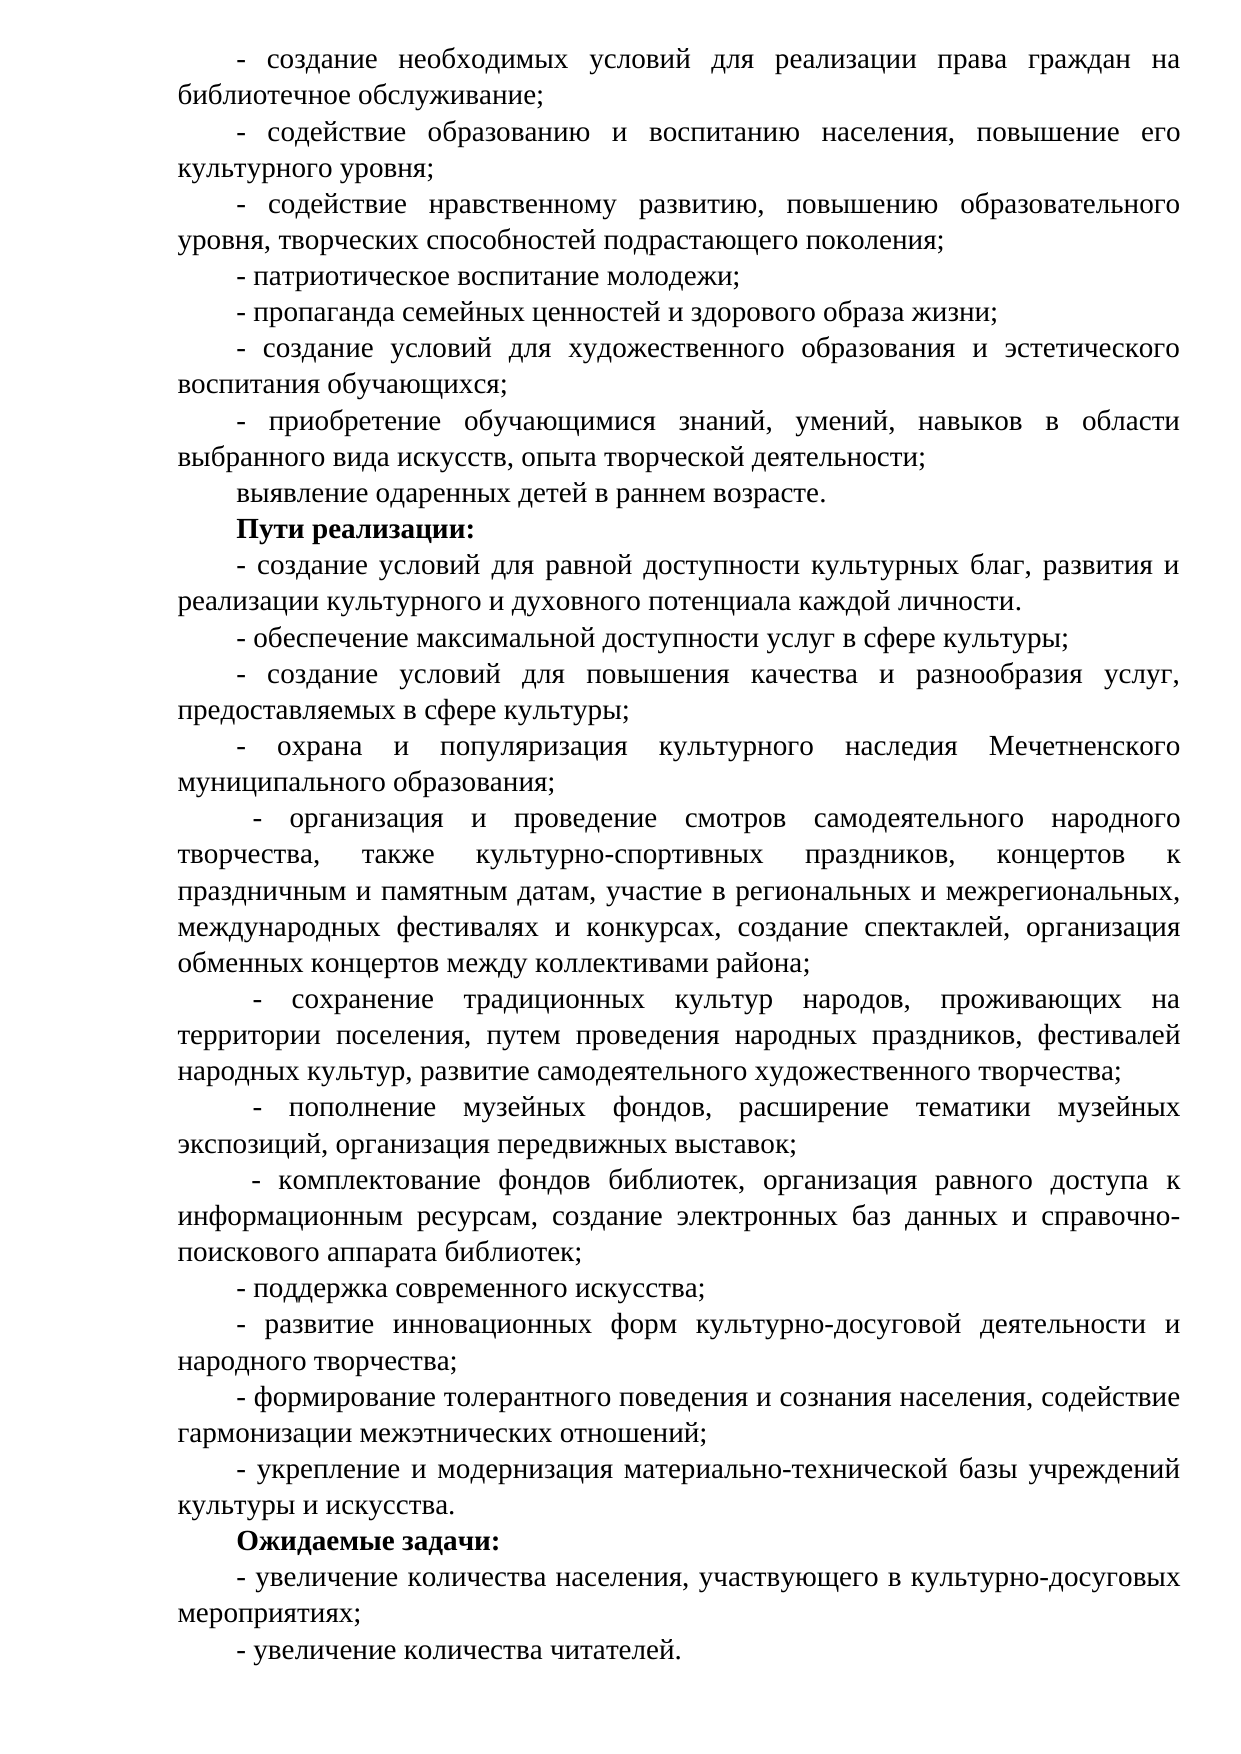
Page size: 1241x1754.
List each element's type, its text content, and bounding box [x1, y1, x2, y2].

list - приобретение обучающимися знаний, умений, навыков в области выбранного вида искусств, опыта творческой деятельности; [177, 403, 1181, 472]
list - создание условий для равной доступности культурных благ, развития и реализации культурного и духовного потенциала каждой личности. [177, 547, 1181, 617]
list - развитие инновационных форм культурно-досуговой деятельности и народного творчества; [177, 1306, 1181, 1376]
list - содействие образованию и воспитанию населения, повышение его культурного уровня; [177, 114, 1181, 183]
list - создание необходимых условий для реализации права граждан на библиотечное обслуживание; [177, 41, 1181, 111]
list - организация и проведение смотров самодеятельного народного творчества, также культурно-спортивных праздников, концертов к праздничным и памятным датам, участие в региональных и межрегиональных, международных фестивалях и конкурсах, создание спектаклей, организация обменных концертов между коллективами района; [177, 800, 1181, 978]
list Пути реализации: [177, 511, 1181, 545]
list - содействие нравственному развитию, повышению образовательного уровня, творческих способностей подрастающего поколения; [177, 186, 1181, 256]
list выявление одаренных детей в раннем возрасте. [177, 475, 1181, 509]
list - увеличение количества населения, участвующего в культурно-досуговых мероприятиях; [177, 1559, 1181, 1629]
list - комплектование фондов библиотек, организация равного доступа к информационным ресурсам, создание электронных баз данных и справочно-поискового аппарата библиотек; [177, 1162, 1181, 1268]
list - формирование толерантного поведения и сознания населения, содействие гармонизации межэтнических отношений; [177, 1379, 1181, 1448]
list - охрана и популяризация культурного наследия Мечетненского муниципального образования; [177, 728, 1181, 798]
list - пополнение музейных фондов, расширение тематики музейных экспозиций, организация передвижных выставок; [177, 1089, 1181, 1159]
list - патриотическое воспитание молодежи; [177, 258, 1181, 292]
list - обеспечение максимальной доступности услуг в сфере культуры; [177, 620, 1181, 653]
list Ожидаемые задачи: [177, 1523, 1181, 1557]
list - создание условий для повышения качества и разнообразия услуг, предоставляемых в сфере культуры; [177, 656, 1181, 726]
list - увеличение количества читателей. [177, 1632, 1181, 1665]
list - поддержка современного искусства; [177, 1270, 1181, 1304]
list - создание условий для художественного образования и эстетического воспитания обучающихся; [177, 331, 1181, 400]
list - сохранение традиционных культур народов, проживающих на территории поселения, путем проведения народных праздников, фестивалей народных культур, развитие самодеятельного художественного творчества; [177, 981, 1181, 1087]
list - укрепление и модернизация материально-технической базы учреждений культуры и искусства. [177, 1451, 1181, 1521]
list - пропаганда семейных ценностей и здорового образа жизни; [177, 294, 1181, 328]
